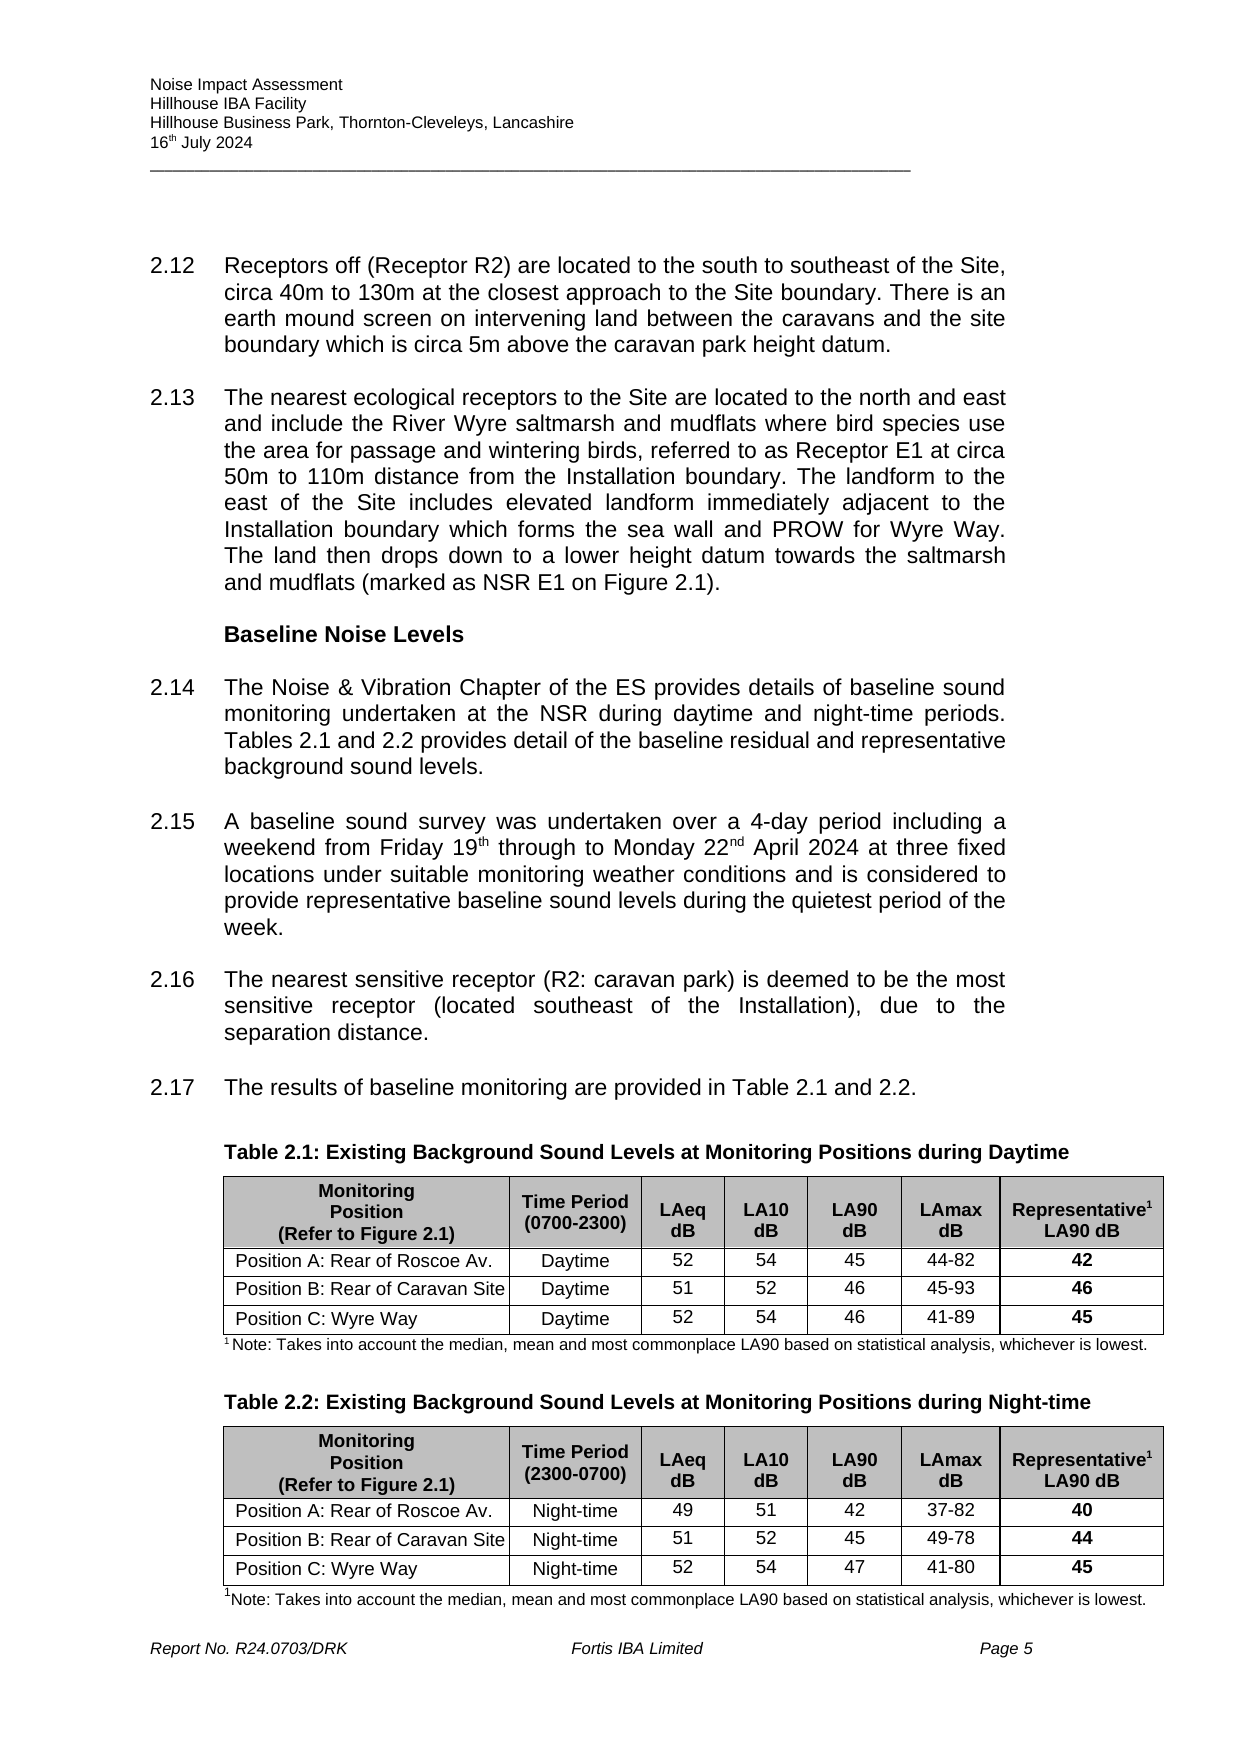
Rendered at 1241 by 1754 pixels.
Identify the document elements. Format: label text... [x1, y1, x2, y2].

table_cell 46 [808, 1277, 901, 1305]
table_header LAmax dB [902, 1177, 999, 1247]
table_header LA90 dB [808, 1177, 901, 1247]
table_cell Daytime [510, 1306, 641, 1334]
table_cell Position B: Rear of Caravan Site [224, 1527, 509, 1555]
table_cell 47 [808, 1556, 901, 1584]
table_cell 54 [725, 1249, 807, 1276]
table_cell 54 [725, 1306, 807, 1334]
text 2.17 The results of baseline monitoring are provided in Table 2.1 and 2.2. [150, 1074, 1007, 1100]
table_cell Daytime [510, 1249, 641, 1276]
subtitle Table 2.2: Existing Background Sound Levels at Monitoring Positions during Night-time [224, 1390, 1110, 1414]
table_cell 49-78 [902, 1527, 999, 1555]
table_cell Night-time [510, 1527, 641, 1555]
table_cell 46 [808, 1306, 901, 1334]
table_header Representative1 LA90 dB [1001, 1177, 1163, 1247]
text 2.15 A baseline sound survey was undertaken over a 4-day period including a weekend from Friday 19th through to Monday 22nd April 2024 at three fixed locations under suitable monitoring weather conditions and is considered to provide representative baseline sound levels during the quietest period of the week. [150, 808, 1007, 940]
text 2.13 The nearest ecological receptors to the Site are located to the north and east and include the River Wyre saltmarsh and mudflats where bird species use the area for passage and wintering birds, referred to as Receptor E1 at circa 50m to 110m distance from the Installation boundary. The landform to the east of the Site includes elevated landform immediately adjacent to the Installation boundary which forms the sea wall and PROW for Wyre Way. The land then drops down to a lower height datum towards the saltmarsh and mudflats (marked as NSR E1 on Figure 2.1). [150, 384, 1007, 595]
table_cell Position A: Rear of Roscoe Av. [224, 1249, 509, 1276]
table_cell 42 [1001, 1249, 1163, 1276]
table_cell 45 [808, 1249, 901, 1276]
text 2.14 The Noise & Vibration Chapter of the ES provides details of baseline sound monitoring undertaken at the NSR during daytime and night-time periods. Tables 2.1 and 2.2 provides detail of the baseline residual and representative background sound levels. [150, 674, 1007, 779]
table_cell 45-93 [902, 1277, 999, 1305]
subtitle Table 2.1: Existing Background Sound Levels at Monitoring Positions during Daytime [224, 1140, 1090, 1164]
table_header LAeq dB [642, 1427, 724, 1498]
table_header LAeq dB [642, 1177, 724, 1247]
table_cell Night-time [510, 1556, 641, 1584]
table_header Monitoring Position (Refer to Figure 2.1) [224, 1427, 509, 1498]
text 2.12 Receptors off (Receptor R2) are located to the south to southeast of the Site, circa 40m to 130m at the closest approach to the Site boundary. There is an earth mound screen on intervening land between the caravans and the site boundary which is circa 5m above the caravan park height datum. [150, 252, 1007, 358]
table_header Monitoring Position (Refer to Figure 2.1) [224, 1177, 509, 1247]
table_header LAmax dB [902, 1427, 999, 1498]
text Baseline Noise Levels [223, 621, 1007, 647]
table_cell 41-89 [902, 1306, 999, 1334]
table_cell 52 [642, 1556, 724, 1584]
table_cell 52 [725, 1277, 807, 1305]
text 1 Note: Takes into account the median, mean and most commonplace LA90 based on statistical analysis, whichever is lowest. [224, 1335, 1154, 1354]
table_cell Position A: Rear of Roscoe Av. [224, 1499, 509, 1526]
table_cell 45 [808, 1527, 901, 1555]
table_cell 40 [1001, 1499, 1163, 1526]
table_cell 41-80 [902, 1556, 999, 1584]
table_cell 51 [642, 1527, 724, 1555]
table_cell Position C: Wyre Way [224, 1306, 509, 1334]
table_cell Position C: Wyre Way [224, 1556, 509, 1584]
text 2.16 The nearest sensitive receptor (R2: caravan park) is deemed to be the most sensitive receptor (located southeast of the Installation), due to the separation distance. [150, 966, 1007, 1045]
table_cell 51 [725, 1499, 807, 1526]
table_cell 37-82 [902, 1499, 999, 1526]
table_header LA10 dB [725, 1427, 807, 1498]
text 1Note: Takes into account the median, mean and most commonplace LA90 based on statistical analysis, whichever is lowest. [150, 1586, 1154, 1609]
table_cell 44-82 [902, 1249, 999, 1276]
table_header Representative1 LA90 dB [1001, 1427, 1163, 1498]
table_header LA10 dB [725, 1177, 807, 1247]
table_cell 44 [1001, 1527, 1163, 1555]
table_cell 46 [1001, 1277, 1163, 1305]
table_cell 52 [642, 1306, 724, 1334]
table_cell 54 [725, 1556, 807, 1584]
table_cell Night-time [510, 1499, 641, 1526]
table_cell 49 [642, 1499, 724, 1526]
table_cell Daytime [510, 1277, 641, 1305]
table_cell 52 [642, 1249, 724, 1276]
table_header Time Period (2300-0700) [510, 1427, 641, 1498]
table_cell 42 [808, 1499, 901, 1526]
table_cell 45 [1001, 1556, 1163, 1584]
table_cell Position B: Rear of Caravan Site [224, 1277, 509, 1305]
table_cell 52 [725, 1527, 807, 1555]
table_cell 51 [642, 1277, 724, 1305]
table_cell 45 [1001, 1306, 1163, 1334]
table_header Time Period (0700-2300) [510, 1177, 641, 1247]
table_header LA90 dB [808, 1427, 901, 1498]
